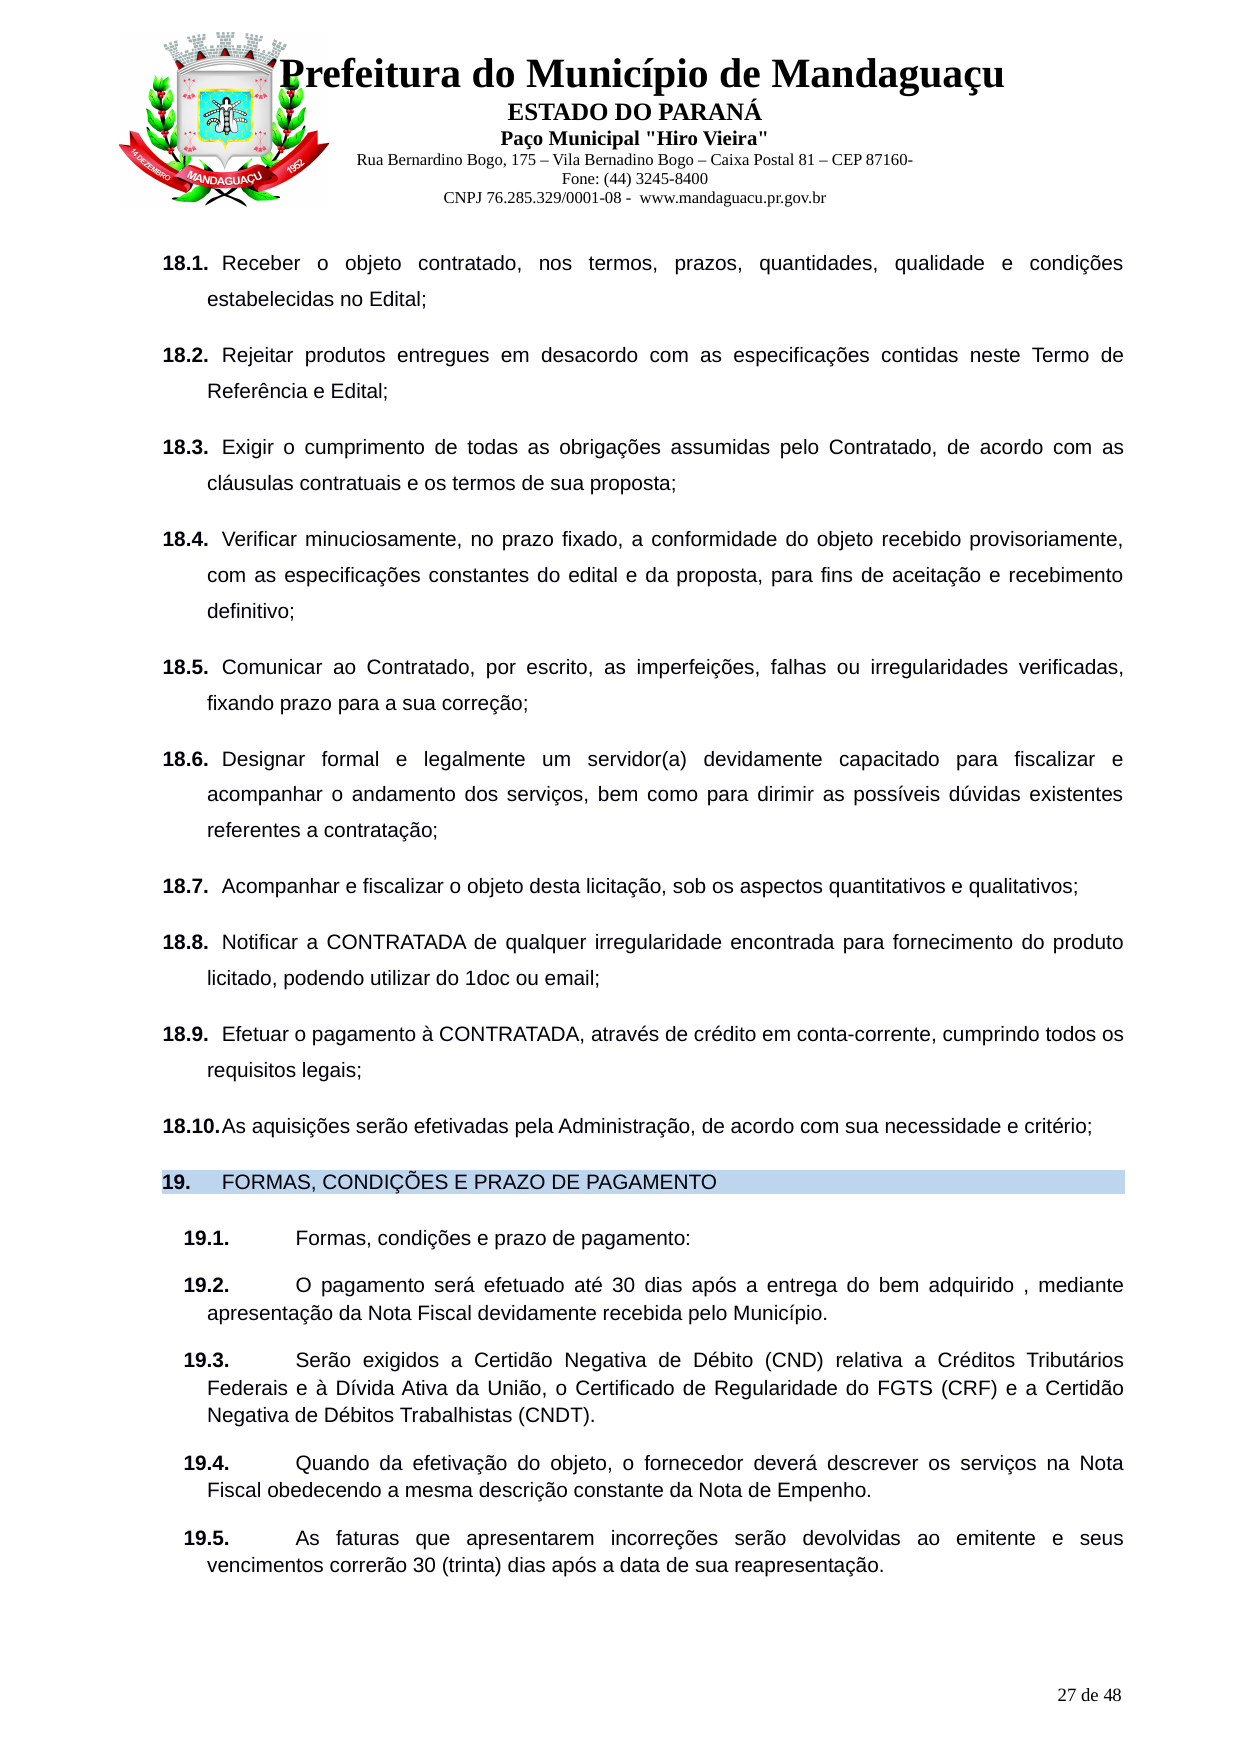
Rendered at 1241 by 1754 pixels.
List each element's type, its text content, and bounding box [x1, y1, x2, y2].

picture [118, 32, 330, 207]
list Notificar a CONTRATADA de qualquer irregularidade encontrada para fornecimento do produto licitado, podendo utilizar do 1doc ou email; [162, 930, 1125, 990]
list Acompanhar e fiscalizar o objeto desta licitação, sob os aspectos quantitativos e qualitativos; [162, 874, 1125, 898]
list Formas, condições e prazo de pagamento: [183, 1226, 1125, 1250]
list Receber o objeto contratado, nos termos, prazos, quantidades, qualidade e condições estabelecidas no Edital; [162, 251, 1125, 311]
list Serão exigidos a Certidão Negativa de Débito (CND) relativa a Créditos Tributários Federais e à Dívida Ativa da União, o Certificado de Regularidade do FGTS (CRF) e a Certidão Negativa de Débitos Trabalhistas (CNDT). [183, 1348, 1125, 1427]
list FORMAS, CONDIÇÕES E PRAZO DE PAGAMENTO [162, 1170, 1125, 1194]
list Designar formal e legalmente um servidor(a) devidamente capacitado para fiscalizar e acompanhar o andamento dos serviços, bem como para dirimir as possíveis dúvidas existentes referentes a contratação; [162, 746, 1125, 842]
list Exigir o cumprimento de todas as obrigações assumidas pelo Contratado, de acordo com as cláusulas contratuais e os termos de sua proposta; [162, 435, 1125, 495]
list As faturas que apresentarem incorreções serão devolvidas ao emitente e seus vencimentos correrão 30 (trinta) dias após a data de sua reapresentação. [183, 1526, 1125, 1577]
list Quando da efetivação do objeto, o fornecedor deverá descrever os serviços na Nota Fiscal obedecendo a mesma descrição constante da Nota de Empenho. [183, 1451, 1125, 1502]
list Verificar minuciosamente, no prazo fixado, a conformidade do objeto recebido provisoriamente, com as especificações constantes do edital e da proposta, para fins de aceitação e recebimento definitivo; [162, 527, 1125, 622]
list Rejeitar produtos entregues em desacordo com as especificações contidas neste Termo de Referência e Edital; [162, 343, 1125, 403]
list As aquisições serão efetivadas pela Administração, de acordo com sua necessidade e critério; [162, 1114, 1125, 1138]
list Comunicar ao Contratado, por escrito, as imperfeições, falhas ou irregularidades verificadas, fixando prazo para a sua correção; [162, 654, 1125, 714]
list Efetuar o pagamento à CONTRATADA, através de crédito em conta-corrente, cumprindo todos os requisitos legais; [162, 1022, 1125, 1082]
list O pagamento será efetuado até 30 dias após a entrega do bem adquirido , mediante apresentação da Nota Fiscal devidamente recebida pelo Município. [183, 1273, 1125, 1325]
